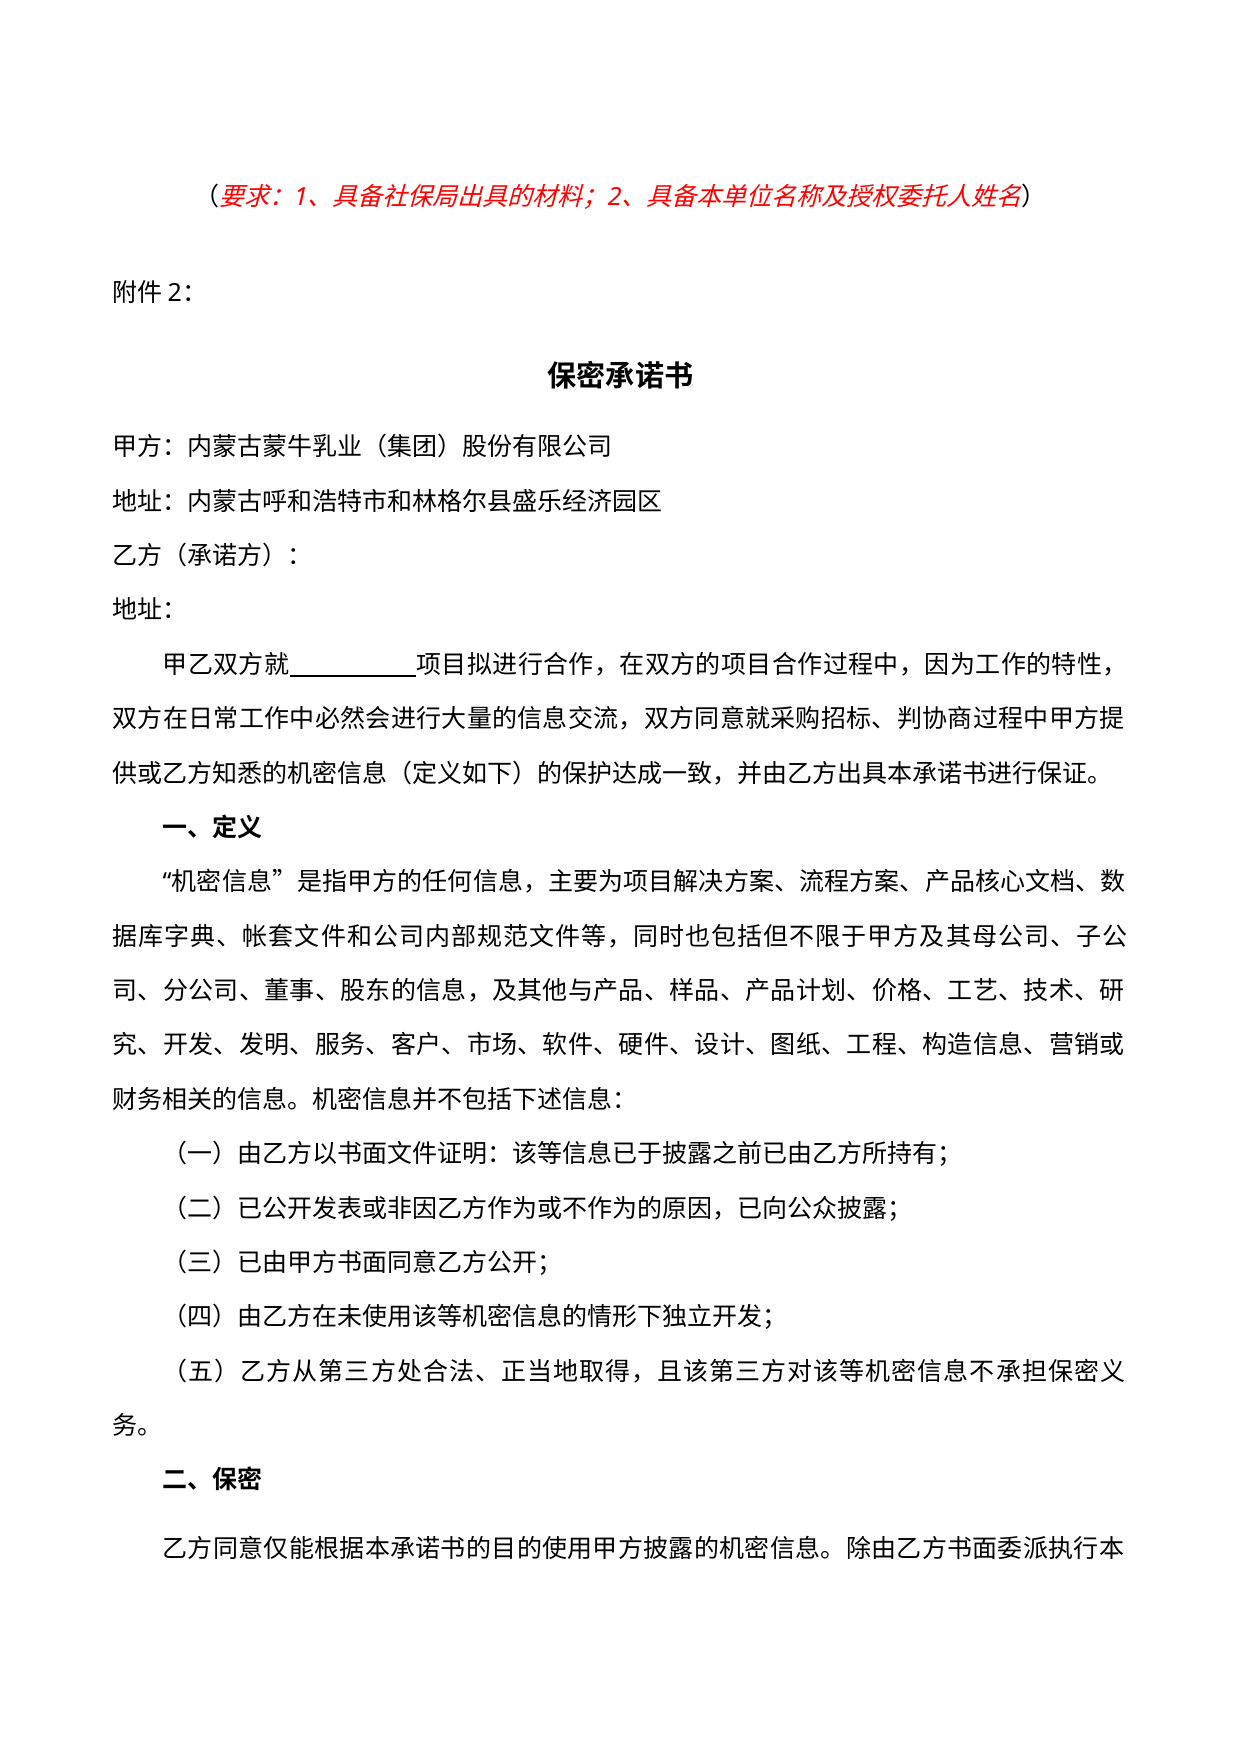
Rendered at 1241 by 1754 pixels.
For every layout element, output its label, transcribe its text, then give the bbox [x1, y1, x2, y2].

text （一）由乙方以书面文件证明：该等信息已于披露之前已由乙方所持有； [112, 1134, 1128, 1170]
text 一、定义 [112, 807, 1128, 844]
text “机密信息”是指甲方的任何信息，主要为项目解决方案、流程方案、产品核心文档、数据库字典、帐套文件和公司内部规范文件等，同时也包括但不限于甲方及其母公司、子公司、分公司、董事、股东的信息，及其他与产品、样品、产品计划、价格、工艺、技术、研究、开发、发明、服务、客户、市场、软件、硬件、设计、图纸、工程、构造信息、营销或财务相关的信息。机密信息并不包括下述信息： [112, 862, 1128, 1116]
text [112, 1514, 1128, 1579]
text 二、保密 [112, 1460, 1128, 1496]
text （三）已由甲方书面同意乙方公开； [112, 1242, 1128, 1279]
text （要求：1、具备社保局出具的材料；2、具备本单位名称及授权委托人姓名） [112, 162, 1128, 227]
text 地址： [112, 590, 1128, 626]
text （四）由乙方在未使用该等机密信息的情形下独立开发； [112, 1297, 1128, 1333]
text 保密承诺书 [112, 341, 1128, 406]
text 附件2： [112, 258, 1128, 323]
text 地址：内蒙古呼和浩特市和林格尔县盛乐经济园区 [112, 481, 1128, 517]
text 甲乙双方就 项目拟进行合作，在双方的项目合作过程中，因为工作的特性，双方在日常工作中必然会进行大量的信息交流，双方同意就采购招标、判协商过程中甲方提供或乙方知悉的机密信息（定义如下）的保护达成一致，并由乙方出具本承诺书进行保证。 [112, 644, 1128, 789]
text 乙方（承诺方）： [112, 536, 1128, 572]
text 甲方：内蒙古蒙牛乳业（集团）股份有限公司 [112, 427, 1128, 463]
text （二）已公开发表或非因乙方作为或不作为的原因，已向公众披露； [112, 1188, 1128, 1224]
text （五）乙方从第三方处合法、正当地取得，且该第三方对该等机密信息不承担保密义务。 [112, 1351, 1128, 1442]
